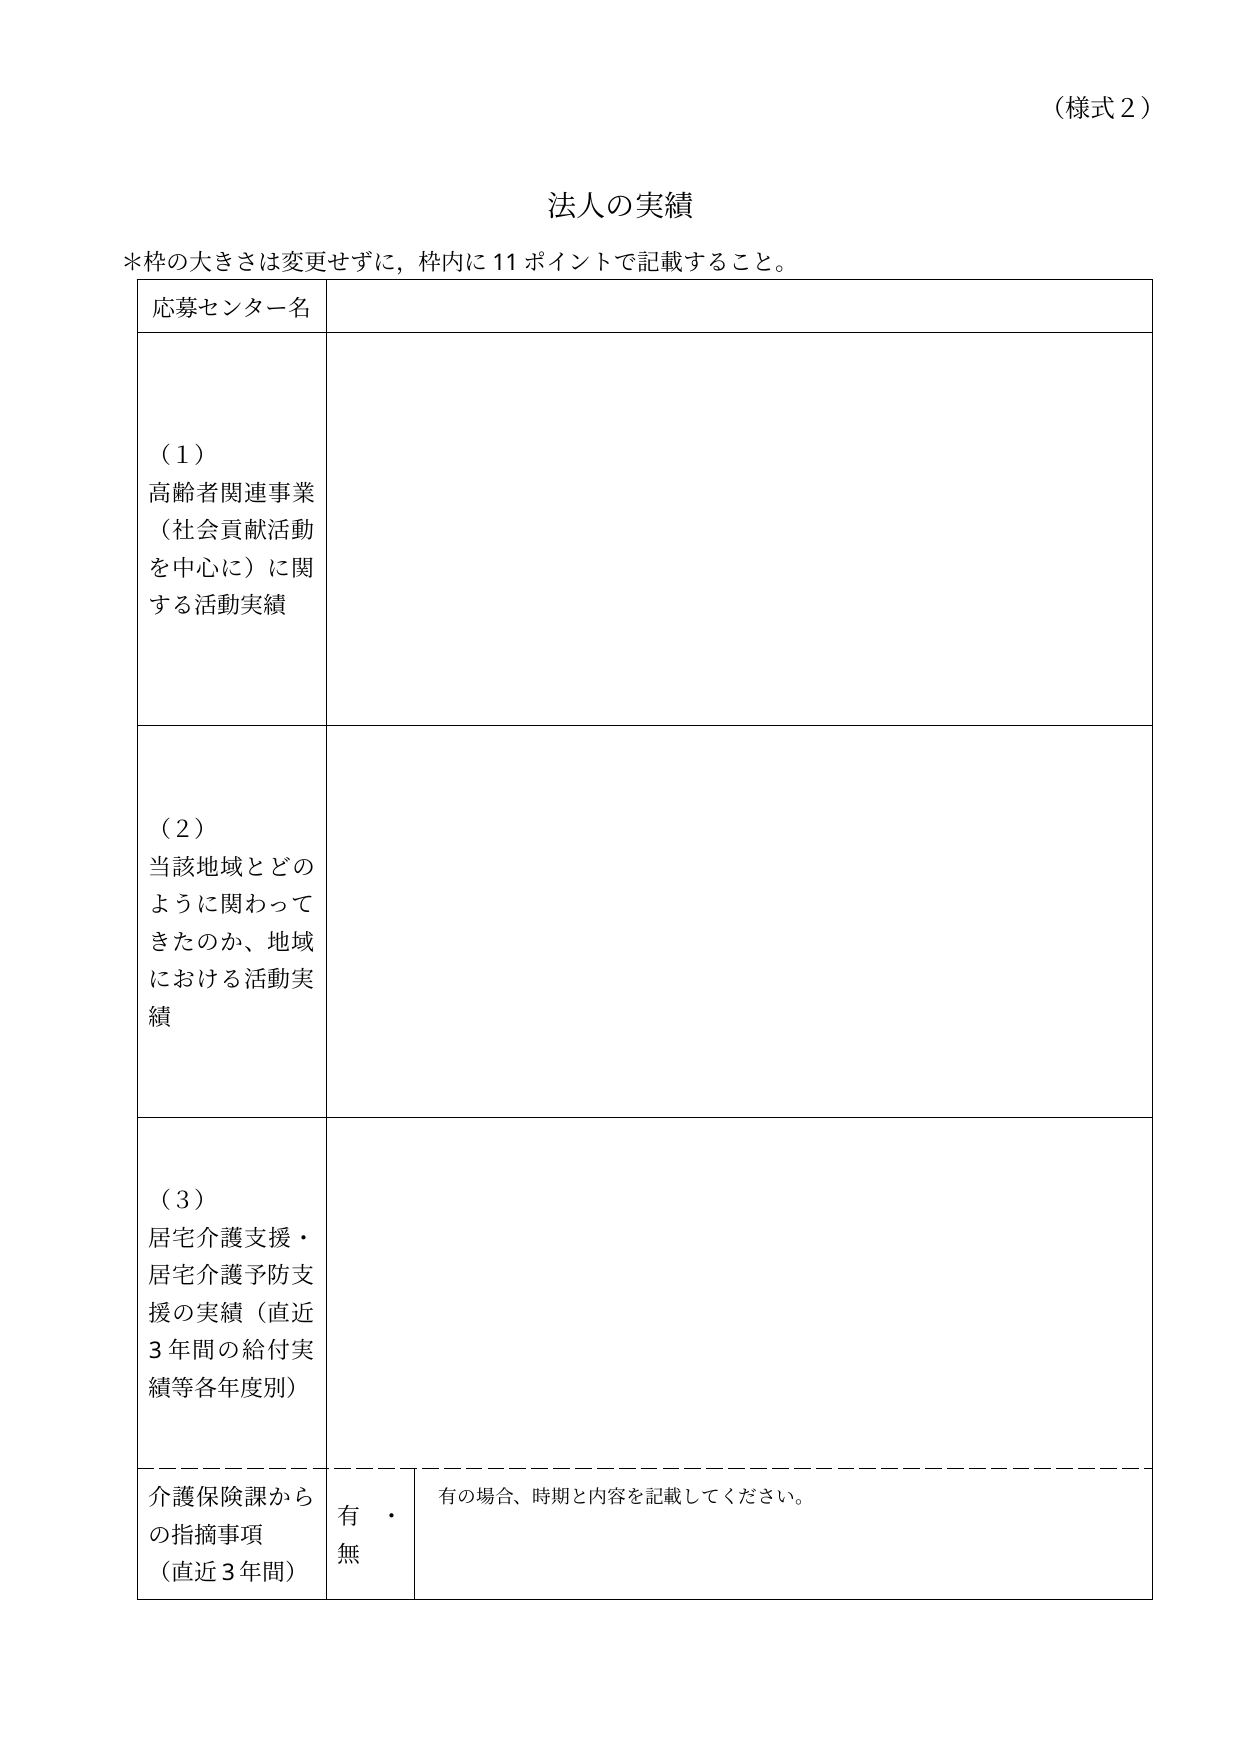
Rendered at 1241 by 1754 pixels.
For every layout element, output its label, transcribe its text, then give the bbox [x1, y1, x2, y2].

text ＊枠の大きさは変更せずに，枠内に11ポイントで記載すること。 [75, 242, 1165, 279]
table_cell [327, 726, 1152, 1117]
table_cell （３） 居宅介護支援・居宅介護予防支援の実績（直近3年間の給付実績等各年度別） [138, 1118, 326, 1467]
table_cell （２） 当該地域とどのように関わってきたのか、地域における活動実績 [138, 726, 326, 1117]
table_cell 介護保険課からの指摘事項 （直近3年間） [138, 1468, 326, 1598]
table_cell [327, 1118, 1152, 1467]
table_cell 有・無 [327, 1468, 414, 1598]
table_header [327, 280, 1152, 332]
text 法人の実績 [75, 167, 1165, 242]
table_cell [327, 333, 1152, 725]
table_cell （１） 高齢者関連事業（社会貢献活動を中心に）に関する活動実績 [138, 333, 326, 725]
table_cell 有の場合、時期と内容を記載してください。 [415, 1468, 1152, 1598]
table_header 応募センター名 [138, 280, 326, 332]
